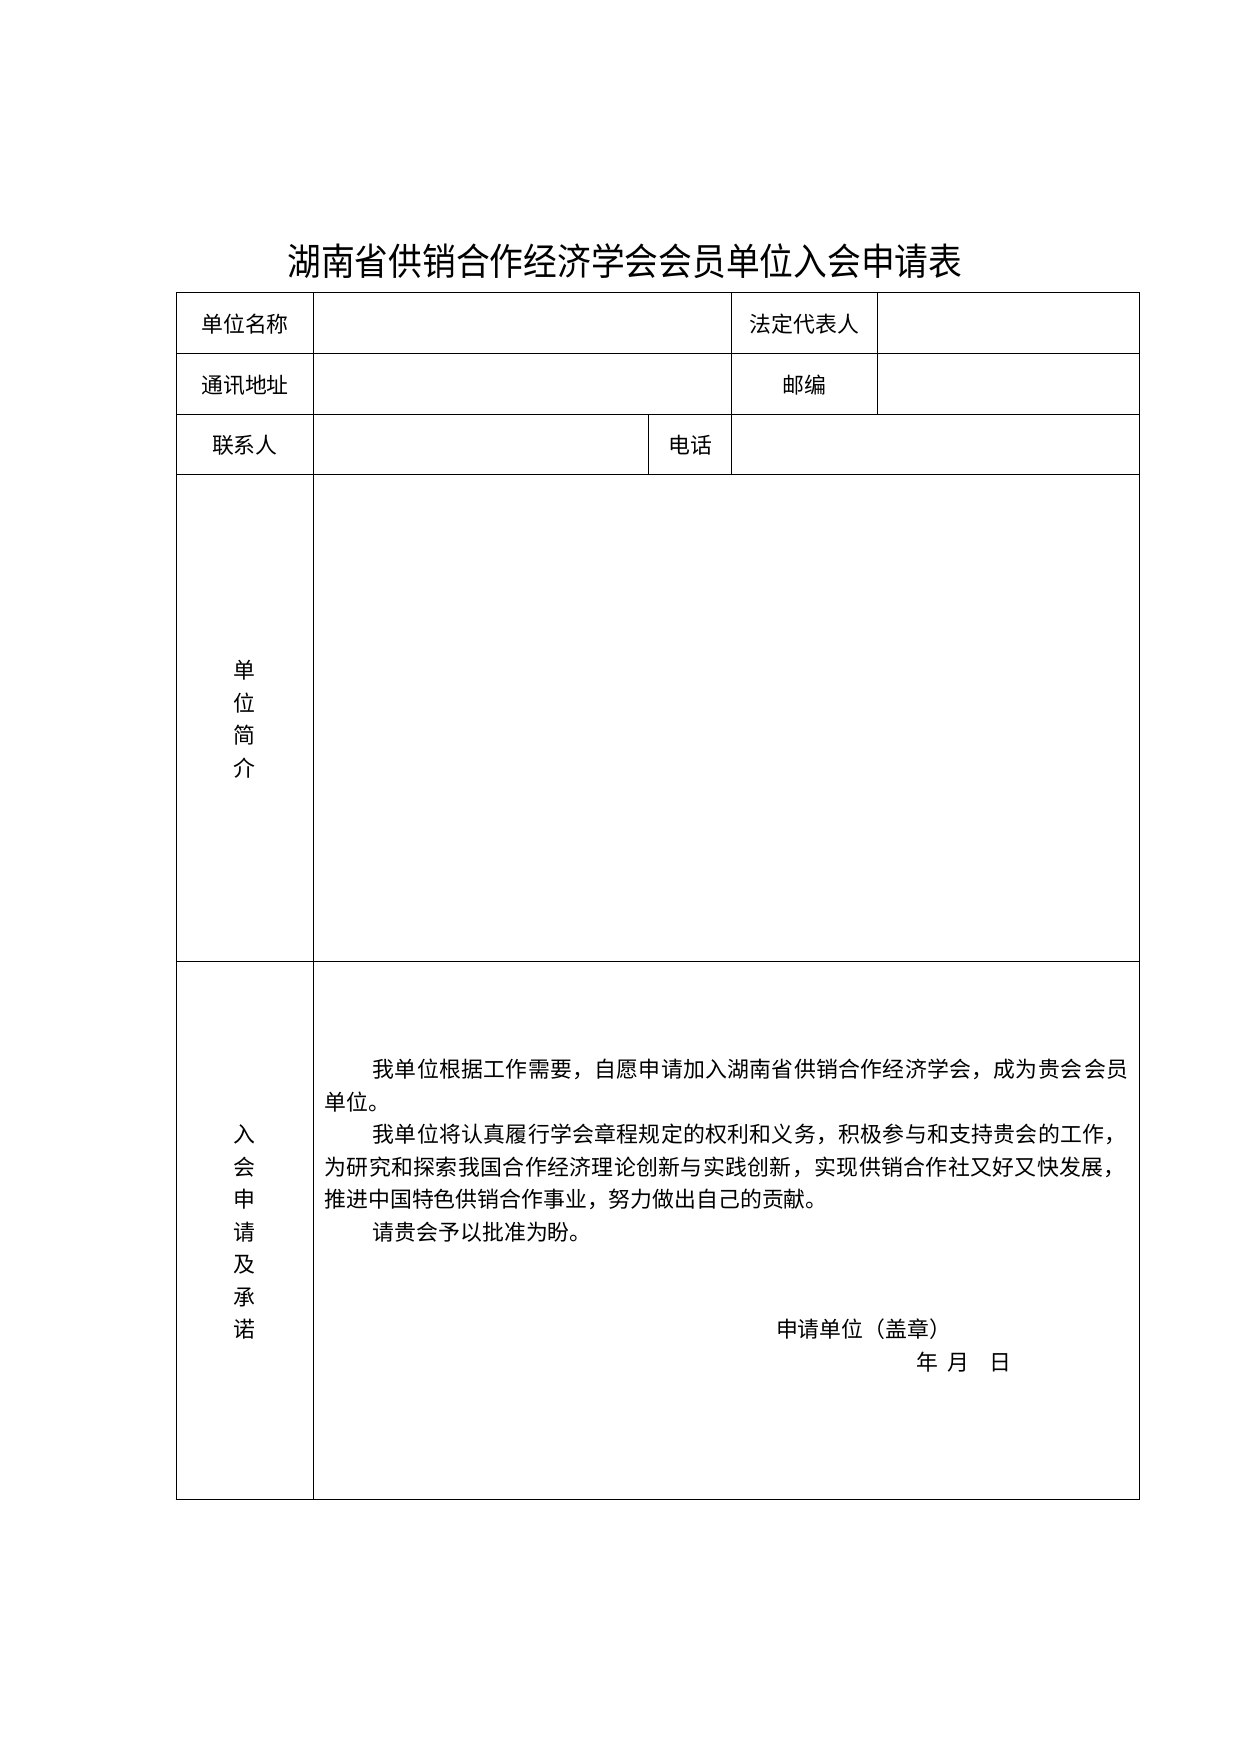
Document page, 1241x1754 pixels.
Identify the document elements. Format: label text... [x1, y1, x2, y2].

table_cell 入 会 申 请 及 承 诺 [177, 962, 313, 1499]
table_cell [878, 354, 1139, 414]
table_cell [732, 415, 1139, 474]
table_header [878, 293, 1139, 353]
table_cell 联系人 [177, 415, 313, 474]
table_header 单位名称 [177, 293, 313, 353]
table_header 法定代表人 [732, 293, 877, 353]
table_cell 电话 [649, 415, 731, 474]
text 湖南省供销合作经济学会会员单位入会申请表 [187, 227, 1053, 292]
table_cell 单 位 简 介 [177, 475, 313, 961]
table_cell 邮编 [732, 354, 877, 414]
table_cell 通讯地址 [177, 354, 313, 414]
table_cell [314, 354, 731, 414]
table_header [314, 293, 731, 353]
table_cell 我单位根据工作需要，自愿申请加入湖南省供销合作经济学会，成为贵会会员单位。 我单位将认真履行学会章程规定的权利和义务，积极参与和支持贵会的工作，为研究和探索我国合作经济理论创新与实践创新，实现供销合作社又好又快发展，推进中国特色供销合作事业，努力做出自己的贡献。 请贵会予以批准为盼。 申请单位（盖章） 年 月 日 [314, 962, 1139, 1499]
table_cell [314, 415, 648, 474]
table_cell [314, 475, 1139, 961]
